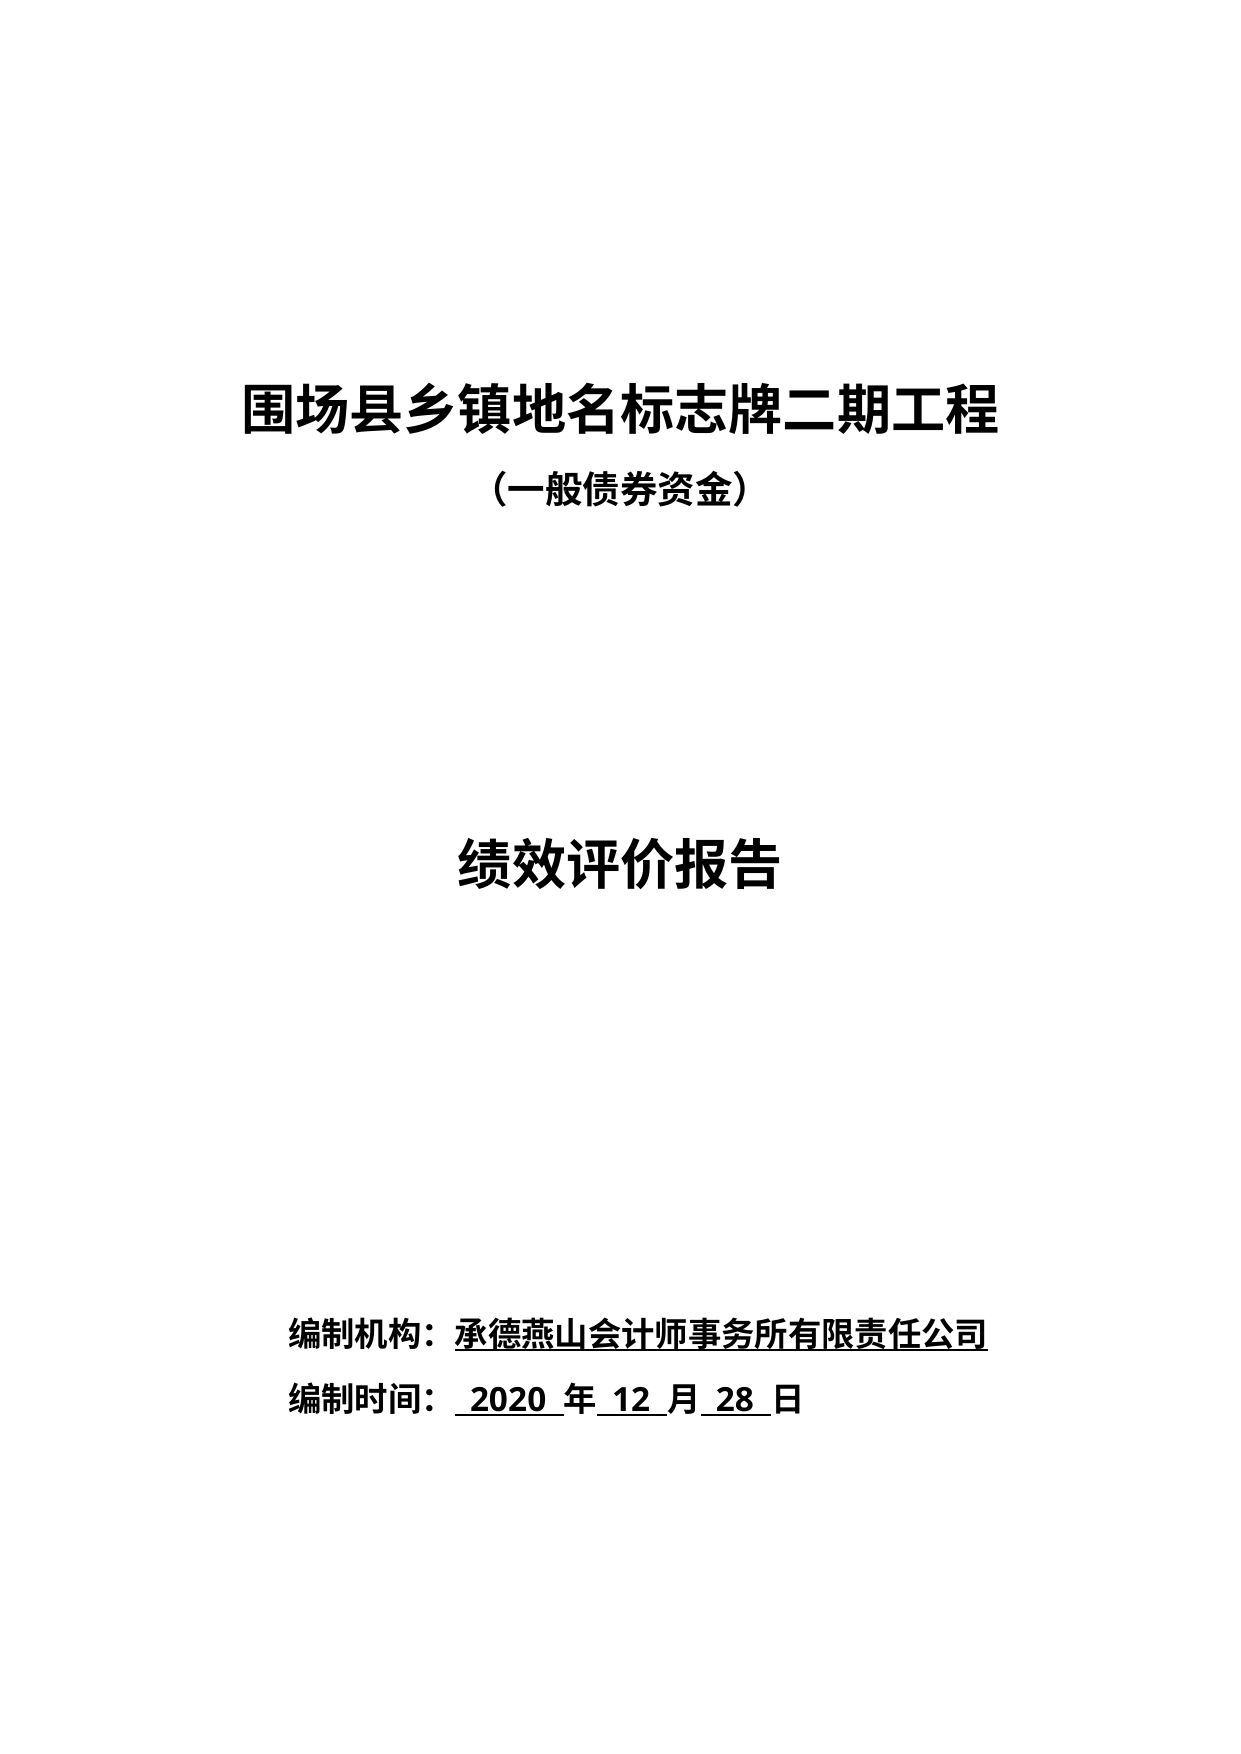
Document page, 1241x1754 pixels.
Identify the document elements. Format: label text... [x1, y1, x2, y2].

text （一般债券资金） [187, 454, 1053, 519]
text 围场县乡镇地名标志牌二期工程 [187, 357, 1053, 454]
text 绩效评价报告 [187, 812, 1053, 909]
text 编制时间： 2020 年 12 月 28 日 [187, 1364, 1053, 1429]
text 编制机构：承德燕山会计师事务所有限责任公司 [187, 1299, 1053, 1364]
